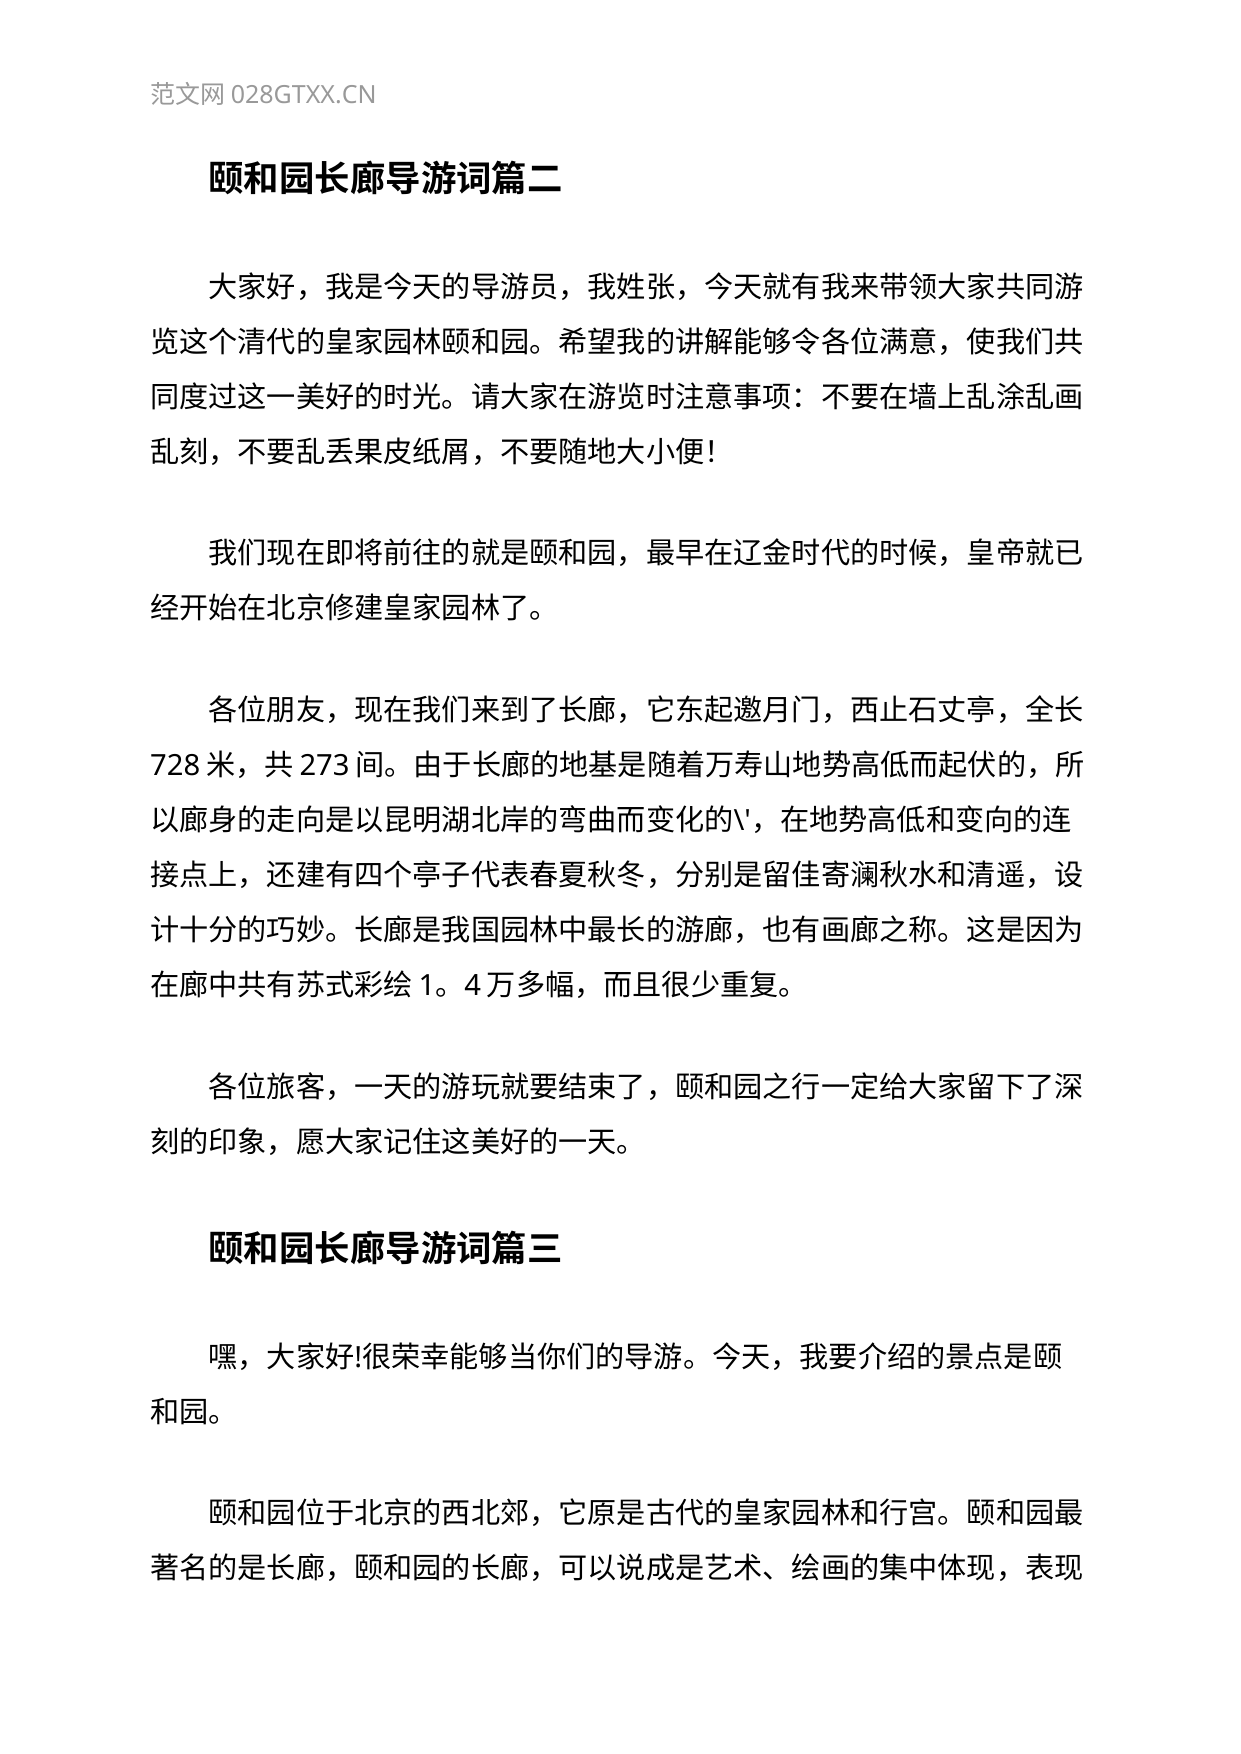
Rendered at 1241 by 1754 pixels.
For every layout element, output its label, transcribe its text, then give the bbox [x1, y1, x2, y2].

text 颐和园长廊导游词篇三 [150, 1220, 1090, 1271]
text 颐和园长廊导游词篇二 [150, 150, 1090, 201]
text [150, 1490, 1090, 1587]
text 我们现在即将前往的就是颐和园，最早在辽金时代的时候，皇帝就已经开始在北京修建皇家园林了。 [150, 530, 1090, 627]
text 嘿，大家好!很荣幸能够当你们的导游。今天，我要介绍的景点是颐和园。 [150, 1333, 1090, 1431]
text 大家好，我是今天的导游员，我姓张，今天就有我来带领大家共同游览这个清代的皇家园林颐和园。希望我的讲解能够令各位满意，使我们共同度过这一美好的时光。请大家在游览时注意事项：不要在墙上乱涂乱画乱刻，不要乱丢果皮纸屑，不要随地大小便！ [150, 263, 1090, 470]
text 各位朋友，现在我们来到了长廊，它东起邀月门，西止石丈亭，全长728米，共273间。由于长廊的地基是随着万寿山地势高低而起伏的，所以廊身的走向是以昆明湖北岸的弯曲而变化的\'，在地势高低和变向的连接点上，还建有四个亭子代表春夏秋冬，分别是留佳寄澜秋水和清遥，设计十分的巧妙。长廊是我国园林中最长的游廊，也有画廊之称。这是因为在廊中共有苏式彩绘1。4万多幅，而且很少重复。 [150, 687, 1090, 1004]
text 各位旅客，一天的游玩就要结束了，颐和园之行一定给大家留下了深刻的印象，愿大家记住这美好的一天。 [150, 1063, 1090, 1160]
